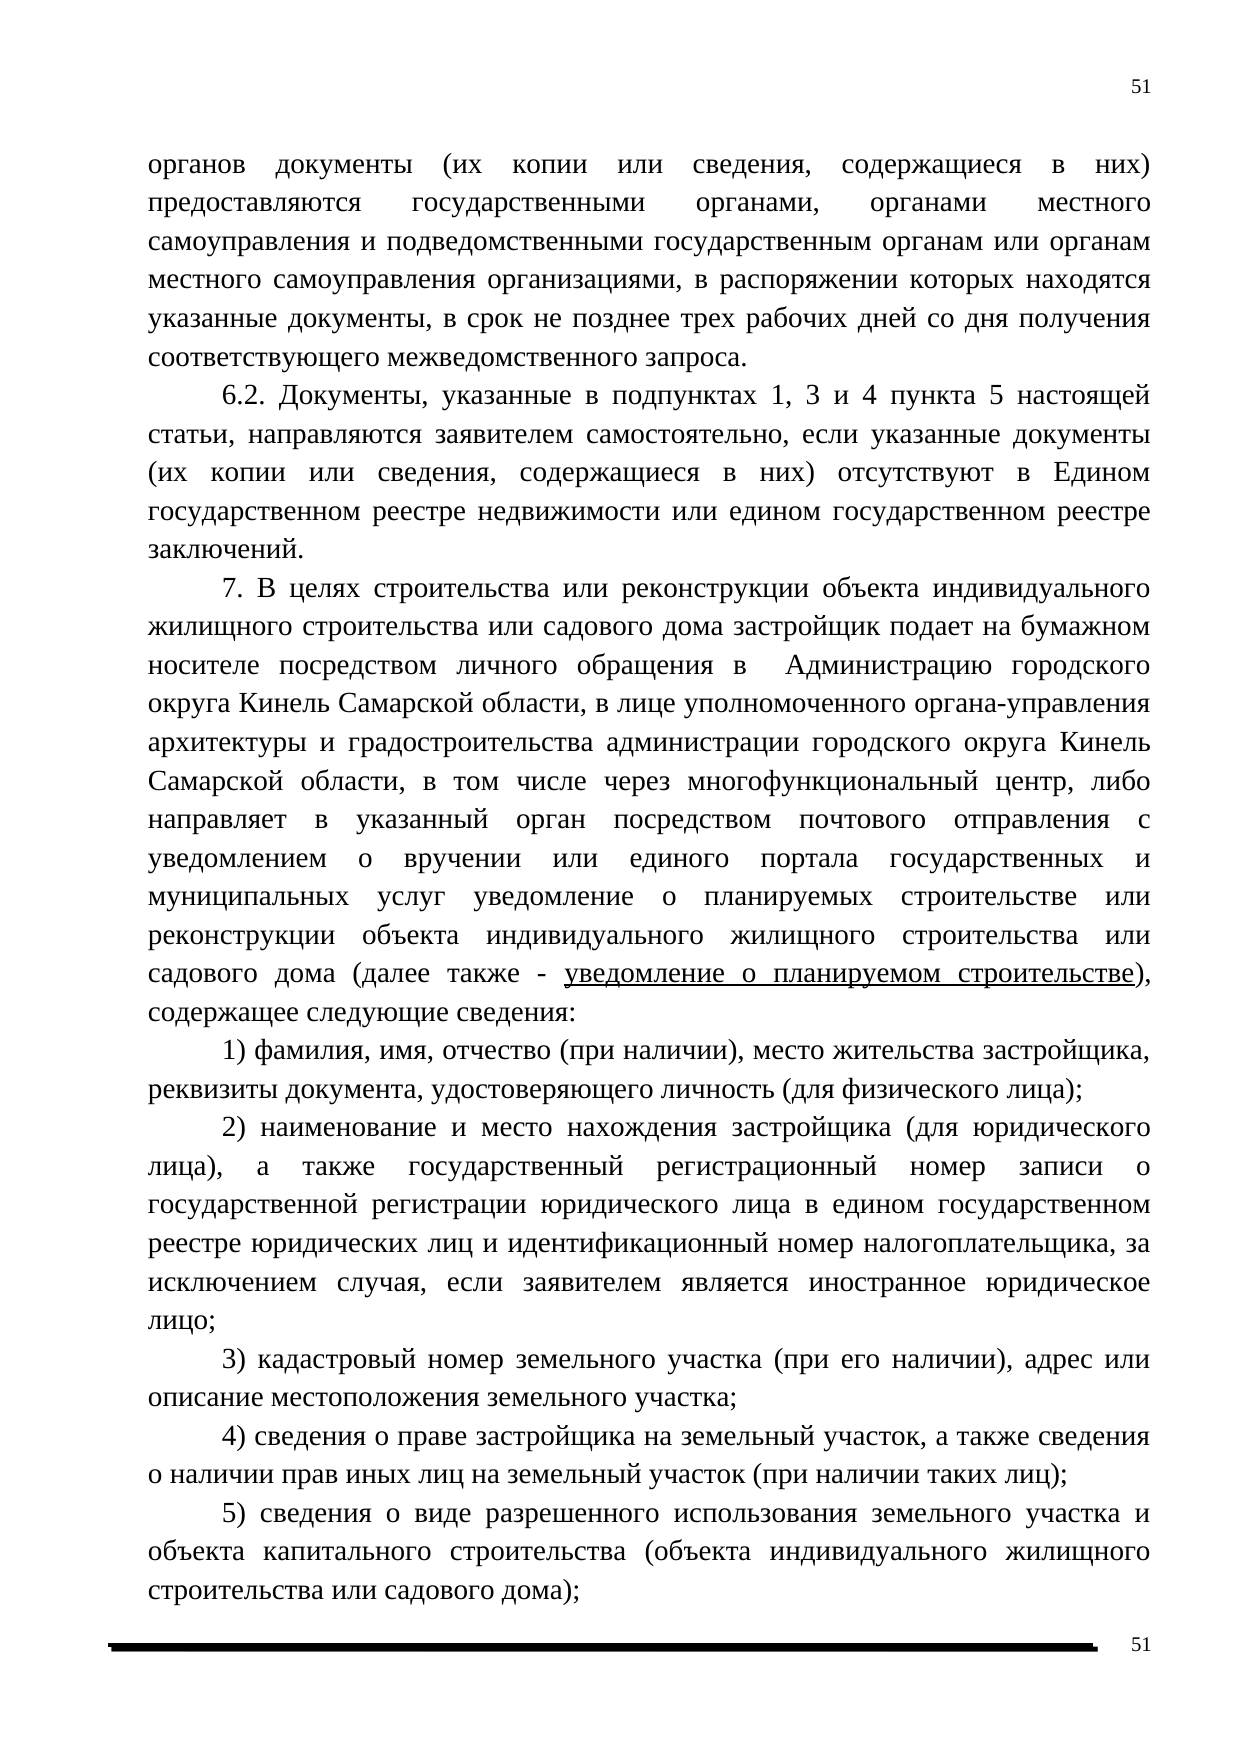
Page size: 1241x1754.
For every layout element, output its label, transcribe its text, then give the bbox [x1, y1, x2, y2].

text 2) наименование и место нахождения застройщика (для юридического лица), а также государственный регистрационный номер записи о государственной регистрации юридического лица в едином государственном реестре юридических лиц и идентификационный номер налогоплательщика, за исключением случая, если заявителем является иностранное юридическое лицо; [148, 1109, 1152, 1336]
text 3) кадастровый номер земельного участка (при его наличии), адрес или описание местоположения земельного участка; [148, 1341, 1152, 1413]
text 5) сведения о виде разрешенного использования земельного участка и объекта капитального строительства (объекта индивидуального жилищного строительства или садового дома); [148, 1495, 1152, 1606]
text 4) сведения о праве застройщика на земельный участок, а также сведения о наличии прав иных лиц на земельный участок (при наличии таких лиц); [148, 1418, 1152, 1490]
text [148, 146, 1152, 372]
text 1) фамилия, имя, отчество (при наличии), место жительства застройщика, реквизиты документа, удостоверяющего личность (для физического лица); [148, 1032, 1152, 1104]
text 6.2. Документы, указанные в подпунктах 1, 3 и 4 пункта 5 настоящей статьи, направляются заявителем самостоятельно, если указанные документы (их копии или сведения, содержащиеся в них) отсутствуют в Едином государственном реестре недвижимости или едином государственном реестре заключений. [148, 377, 1152, 565]
text 7. В целях строительства или реконструкции объекта индивидуального жилищного строительства или садового дома застройщик подает на бумажном носителе посредством личного обращения в Администрацию городского округа Кинель Самарской области, в лице уполномоченного органа-управления архитектуры и градостроительства администрации городского округа Кинель Самарской области, в том числе через многофункциональный центр, либо направляет в указанный орган посредством почтового отправления с уведомлением о вручении или единого портала государственных и муниципальных услуг уведомление о планируемых строительстве или реконструкции объекта индивидуального жилищного строительства или садового дома (далее также - уведомление о планируемом строительстве), содержащее следующие сведения: [148, 570, 1152, 1027]
